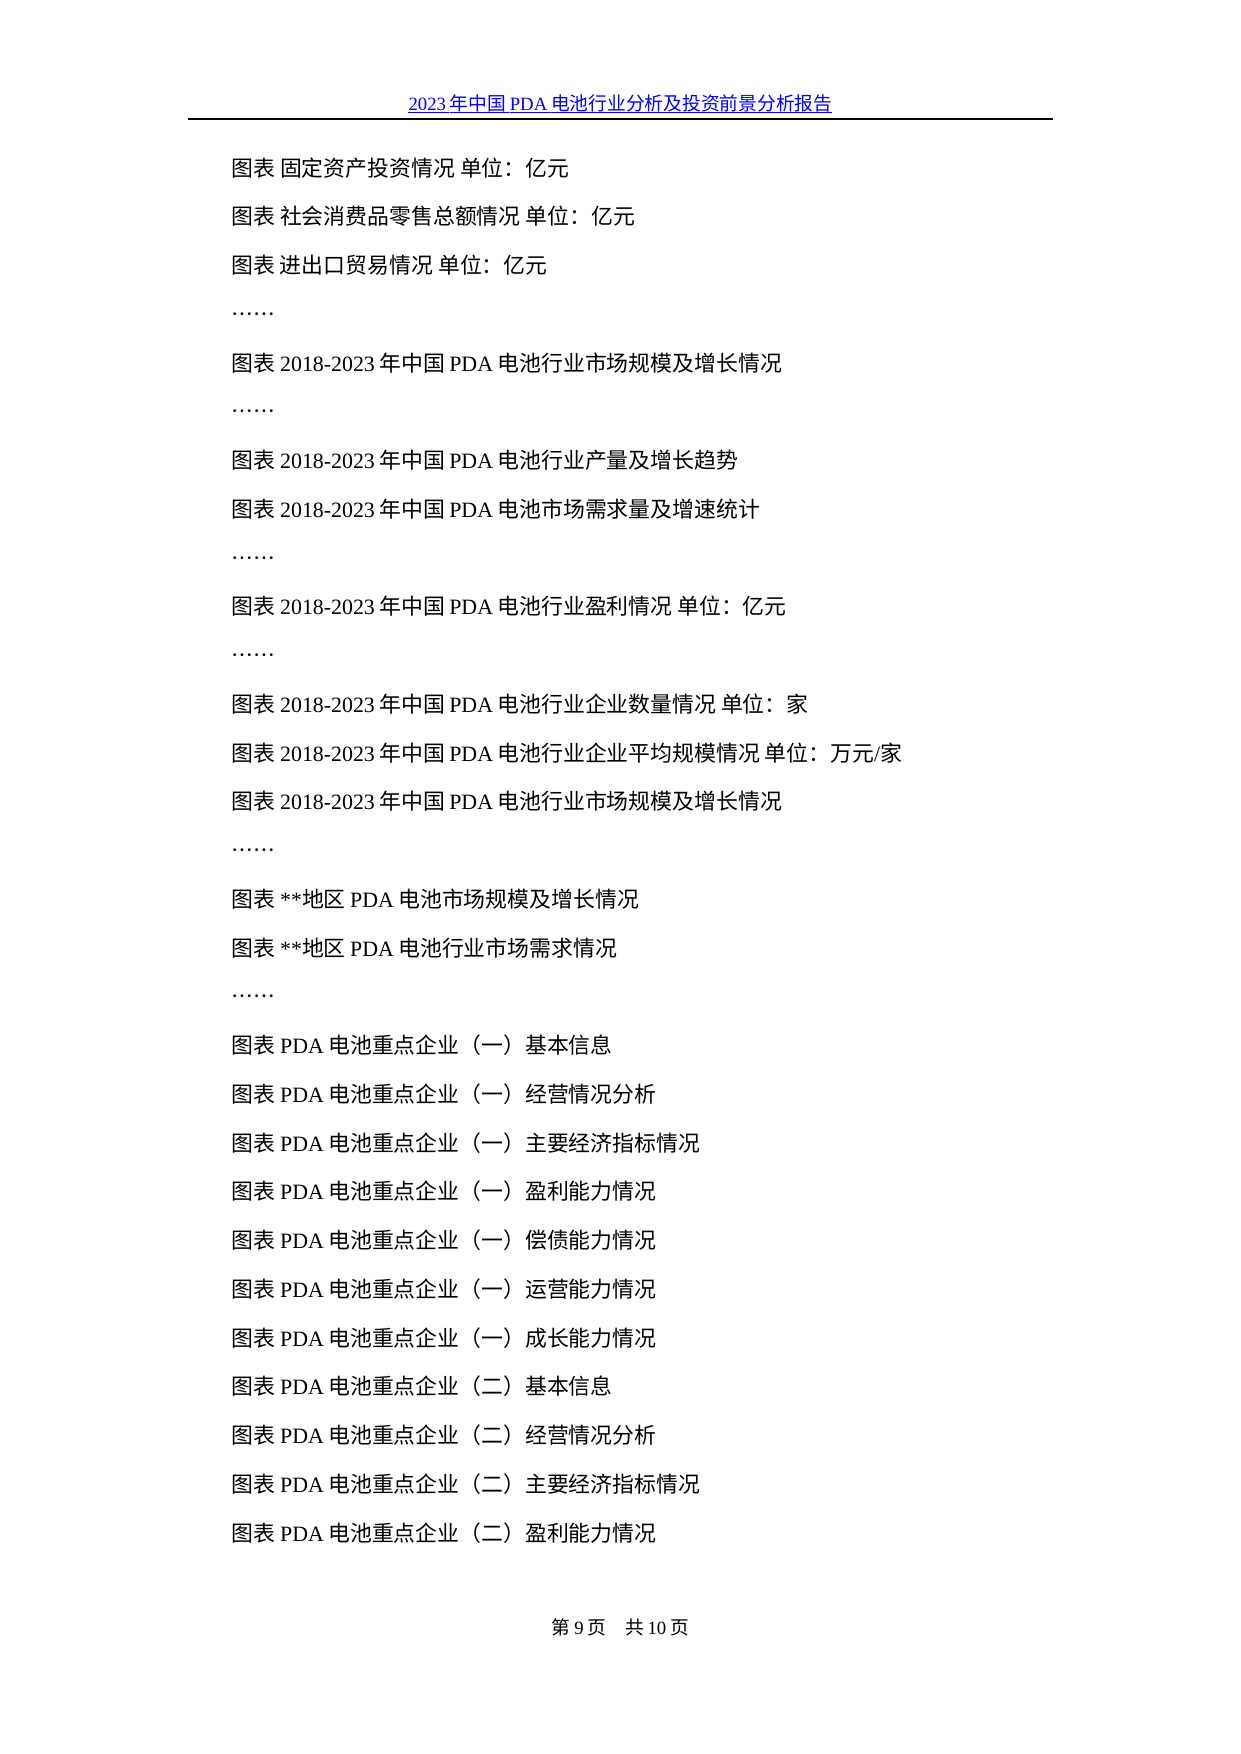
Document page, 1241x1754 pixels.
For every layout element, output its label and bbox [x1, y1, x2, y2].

text [187, 150, 1053, 1548]
